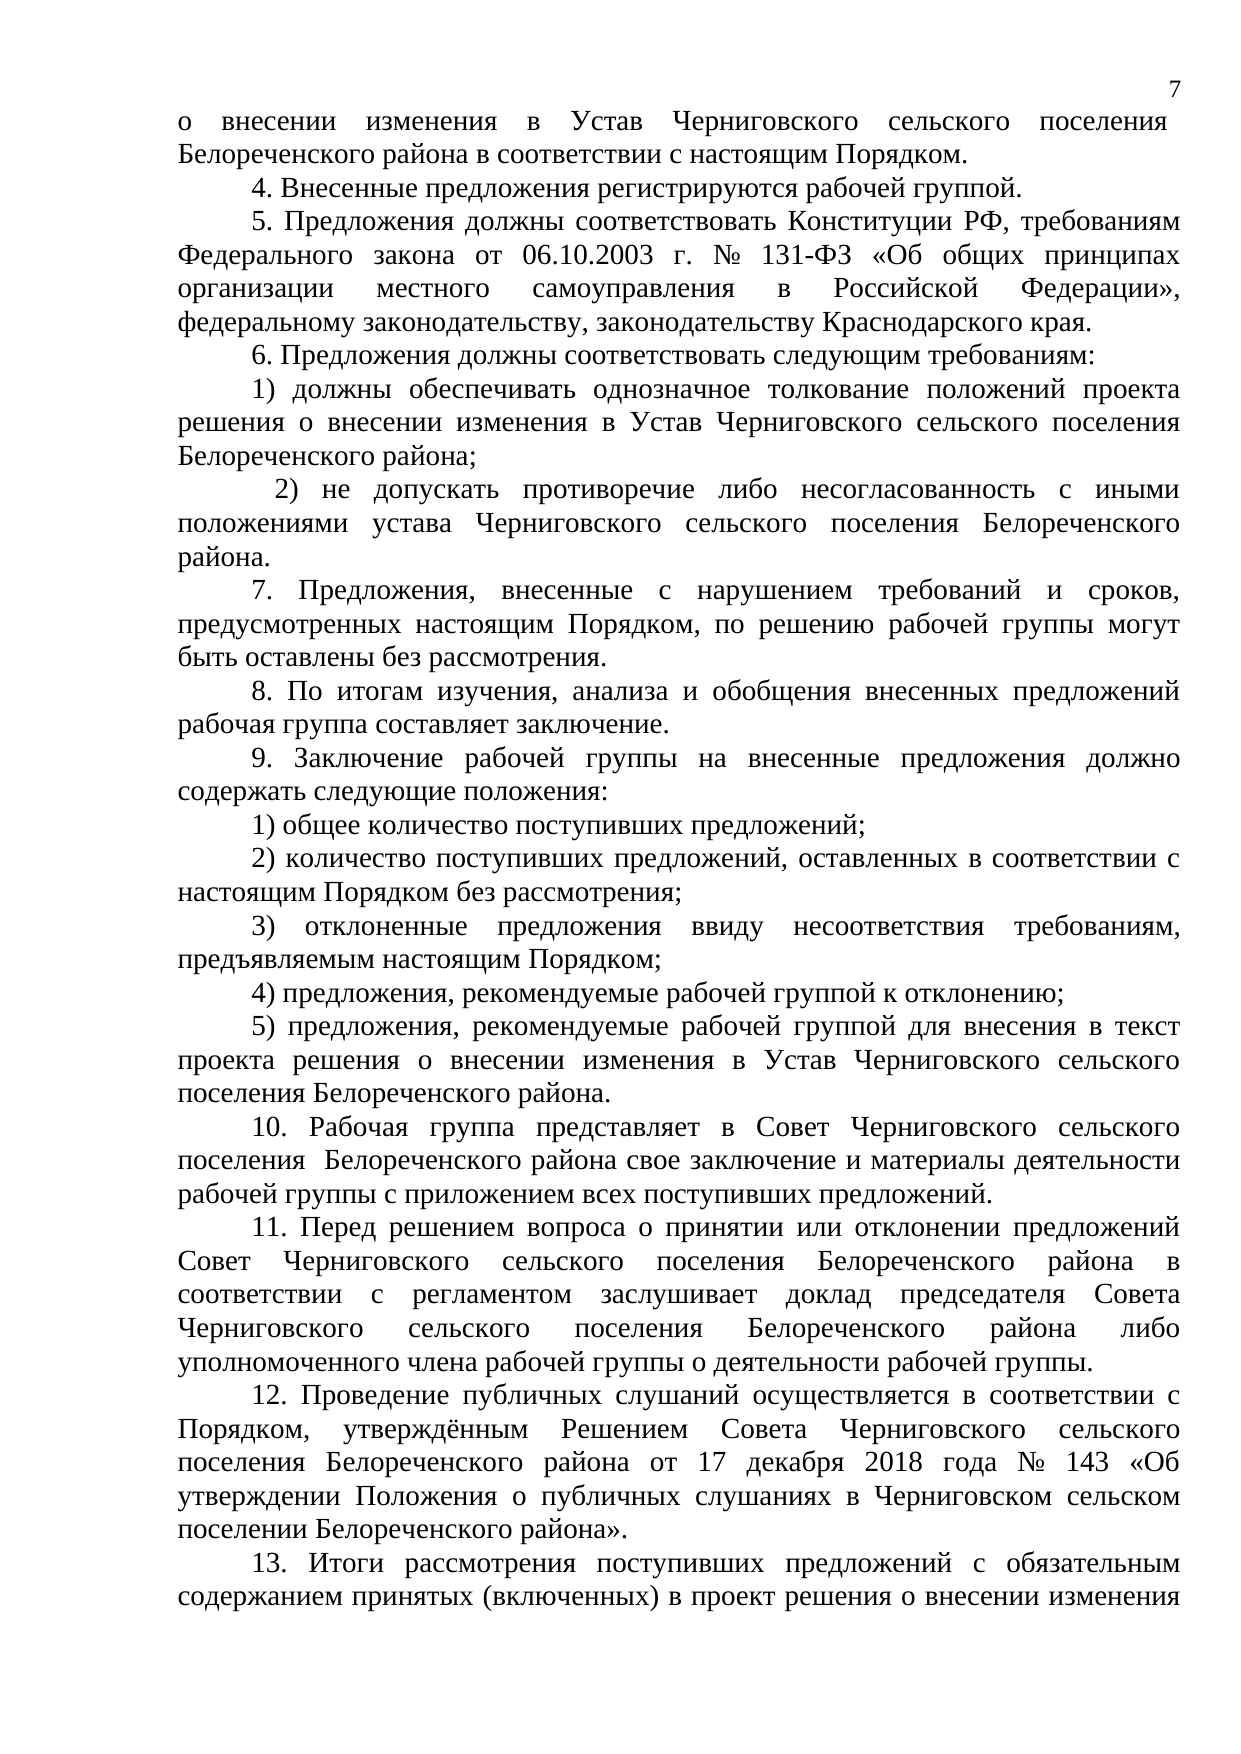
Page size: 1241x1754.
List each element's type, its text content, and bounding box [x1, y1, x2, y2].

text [177, 1545, 1181, 1612]
text 8. По итогам изучения, анализа и обобщения внесенных предложений рабочая группа составляет заключение. [177, 673, 1181, 740]
text 11. Перед решением вопроса о принятии или отклонении предложений Совет Черниговского сельского поселения Белореченского района в соответствии с регламентом заслушивает доклад председателя Совета Черниговского сельского поселения Белореченского района либо уполномоченного члена рабочей группы о деятельности рабочей группы. [177, 1209, 1181, 1377]
text 4) предложения, рекомендуемые рабочей группой к отклонению; [177, 975, 1181, 1008]
text 6. Предложения должны соответствовать следующим требованиям: [177, 337, 1181, 371]
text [177, 103, 1181, 170]
text 2) количество поступивших предложений, оставленных в соответствии с настоящим Порядком без рассмотрения; [177, 841, 1181, 908]
text 10. Рабочая группа представляет в Совет Черниговского сельского поселения Белореченского района свое заключение и материалы деятельности рабочей группы с приложением всех поступивших предложений. [177, 1109, 1181, 1209]
text 7. Предложения, внесенные с нарушением требований и сроков, предусмотренных настоящим Порядком, по решению рабочей группы могут быть оставлены без рассмотрения. [177, 572, 1181, 673]
text 5) предложения, рекомендуемые рабочей группой для внесения в текст проекта решения о внесении изменения в Устав Черниговского сельского поселения Белореченского района. [177, 1008, 1181, 1109]
text 1) должны обеспечивать однозначное толкование положений проекта решения о внесении изменения в Устав Черниговского сельского поселения Белореченского района; [177, 371, 1181, 472]
text 5. Предложения должны соответствовать Конституции РФ, требованиям Федерального закона от 06.10.2003 г. № 131-ФЗ «Об общих принципах организации местного самоуправления в Российской Федерации», федеральному законодательству, законодательству Краснодарского края. [177, 203, 1181, 337]
text 3) отклоненные предложения ввиду несоответствия требованиям, предъявляемым настоящим Порядком; [177, 908, 1181, 975]
text 2) не допускать противоречие либо несогласованность с иными положениями устава Черниговского сельского поселения Белореченского района. [177, 472, 1181, 572]
text 4. Внесенные предложения регистрируются рабочей группой. [177, 170, 1181, 203]
text 12. Проведение публичных слушаний осуществляется в соответствии с Порядком, утверждённым Решением Совета Черниговского сельского поселения Белореченского района от 17 декабря 2018 года № 143 «Об утверждении Положения о публичных слушаниях в Черниговском сельском поселении Белореченского района». [177, 1377, 1181, 1545]
text 9. Заключение рабочей группы на внесенные предложения должно содержать следующие положения: [177, 740, 1181, 807]
text 1) общее количество поступивших предложений; [177, 807, 1181, 841]
